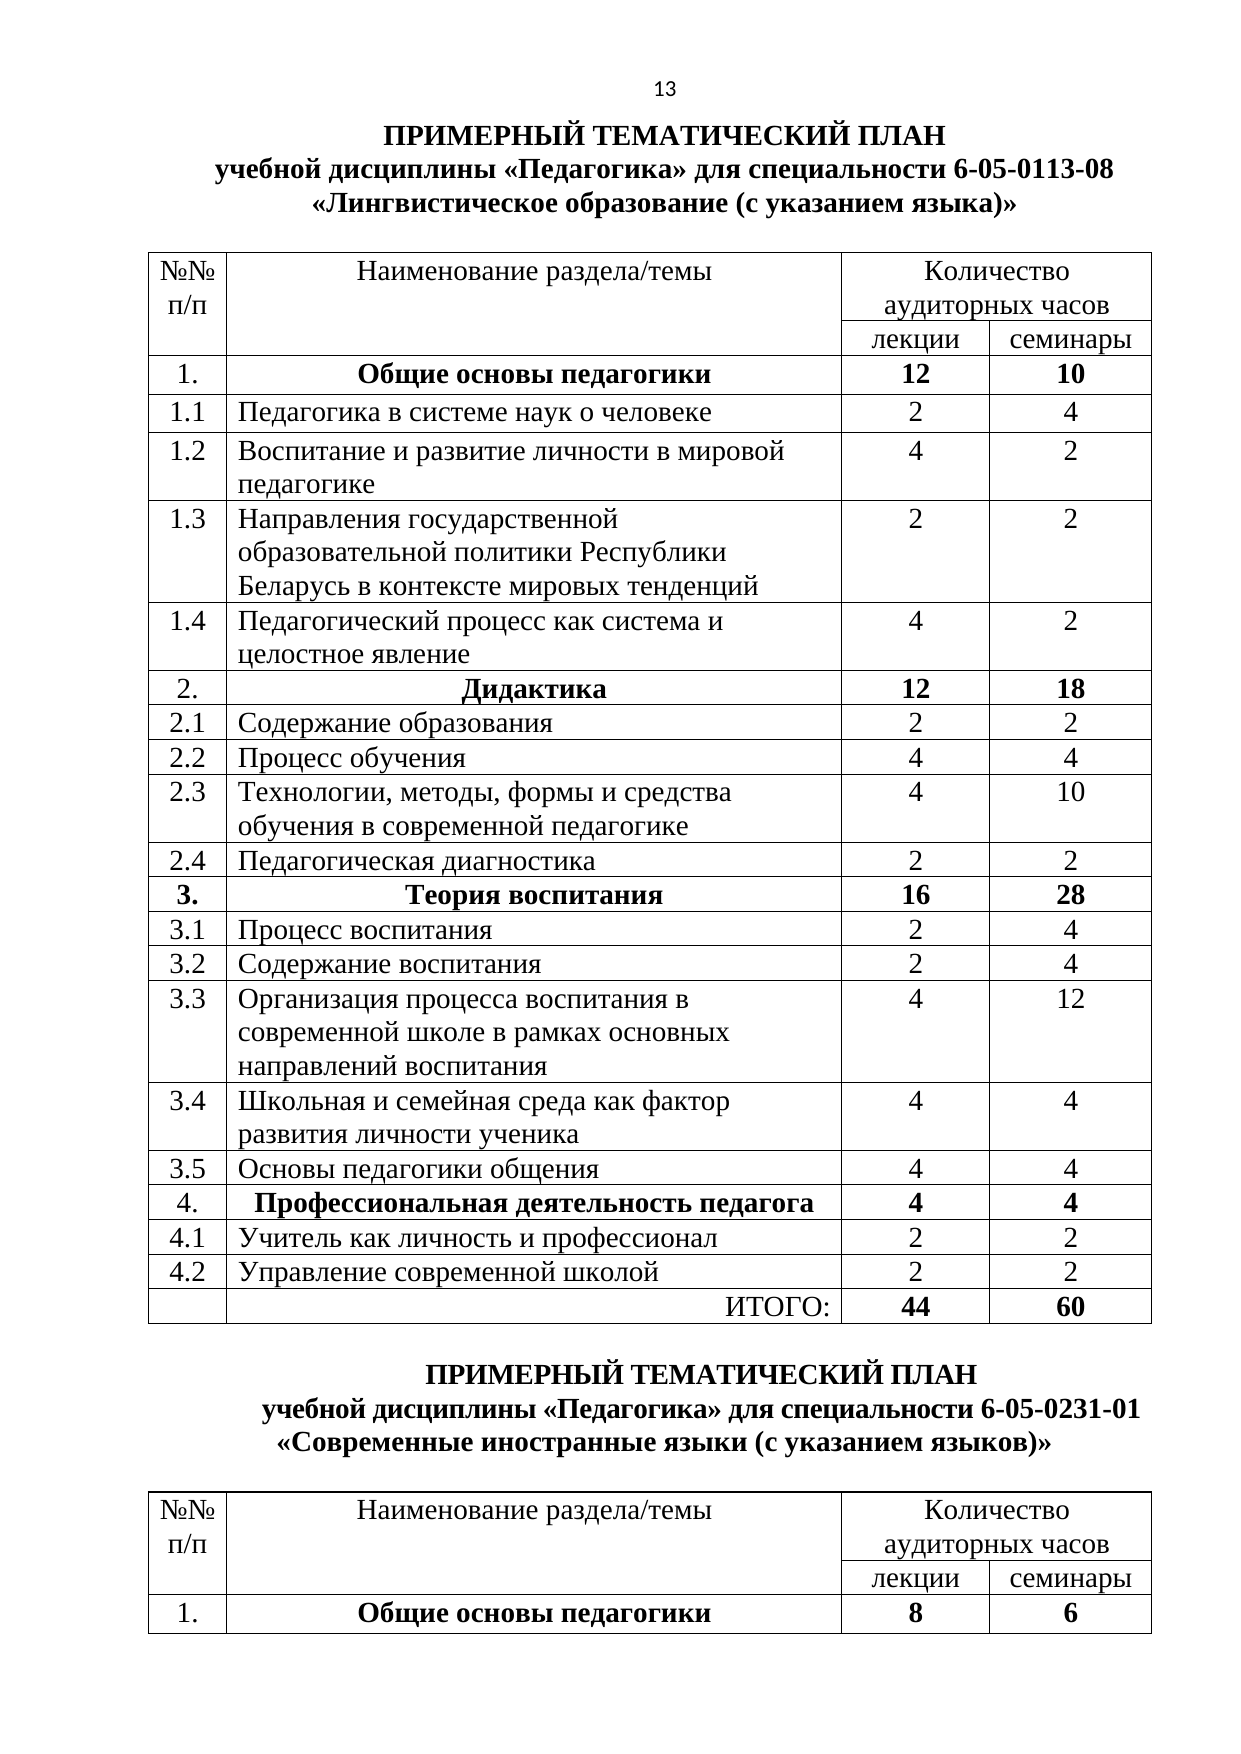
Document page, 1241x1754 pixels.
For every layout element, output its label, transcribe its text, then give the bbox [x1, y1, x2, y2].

table_cell семинары [990, 321, 1151, 355]
table_cell 2 [842, 395, 989, 432]
table_cell 1. [149, 1595, 226, 1633]
table_header Наименование раздела/темы [227, 253, 841, 355]
table_cell 4 [842, 603, 989, 670]
table_cell 3.1 [149, 912, 226, 945]
table_cell 2 [990, 1220, 1151, 1253]
table_cell 2 [990, 843, 1151, 876]
table_cell Теория воспитания [227, 877, 841, 911]
table_cell 4 [842, 433, 989, 500]
table_cell 12 [842, 671, 989, 704]
table_cell Профессиональная деятельность педагога [227, 1185, 841, 1219]
table_cell 10 [990, 775, 1151, 842]
table_cell 16 [842, 877, 989, 911]
text учебной дисциплины «Педагогика» для специальности 6-05-0231-01 «Современные иностранные языки (с указанием языков)» [148, 1391, 1181, 1458]
table_cell 2 [990, 433, 1151, 500]
table_cell Управление современной школой [227, 1255, 841, 1288]
table_cell 4.1 [149, 1220, 226, 1253]
table_cell 4 [990, 740, 1151, 773]
table_cell 2 [842, 843, 989, 876]
table_header Количество аудиторных часов [842, 1493, 1151, 1559]
table_cell 2. [149, 671, 226, 704]
table_cell Педагогика в системе наук о человеке [227, 395, 841, 432]
table_cell 12 [842, 356, 989, 393]
table_cell Учитель как личность и профессионал [227, 1220, 841, 1253]
table_cell 6 [990, 1595, 1151, 1633]
table_cell 1. [149, 356, 226, 393]
table_cell Воспитание и развитие личности в мировой педагогике [227, 433, 841, 500]
table_cell 4 [842, 1185, 989, 1219]
table_cell 2.2 [149, 740, 226, 773]
table_cell 4 [842, 1151, 989, 1184]
table_cell Педагогический процесс как система и целостное явление [227, 603, 841, 670]
table_cell лекции [842, 1561, 989, 1594]
table_cell Дидактика [227, 671, 841, 704]
table_cell 4 [990, 912, 1151, 945]
table_cell 2 [990, 1255, 1151, 1288]
table_cell 4 [990, 946, 1151, 980]
table_cell 4 [842, 1083, 989, 1150]
table_cell 2 [990, 501, 1151, 602]
table_cell 2 [842, 1220, 989, 1253]
table_header Количество аудиторных часов [842, 253, 1151, 320]
table_cell 8 [842, 1595, 989, 1633]
table_cell 2 [842, 705, 989, 739]
table_cell 3.5 [149, 1151, 226, 1184]
table_cell 12 [990, 981, 1151, 1082]
text ПРИМЕРНЫЙ ТЕМАТИЧЕСКИЙ ПЛАН [148, 118, 1181, 152]
table_cell [149, 1289, 226, 1323]
table_cell 1.2 [149, 433, 226, 500]
table_cell 2 [842, 946, 989, 980]
table_cell 1.3 [149, 501, 226, 602]
table_cell 1.4 [149, 603, 226, 670]
table_cell 4 [990, 1151, 1151, 1184]
table_cell 2.3 [149, 775, 226, 842]
table_cell 2 [990, 603, 1151, 670]
table_header №№ п/п [149, 1493, 226, 1594]
table_cell 2 [842, 912, 989, 945]
table_cell 60 [990, 1289, 1151, 1323]
table_cell Содержание воспитания [227, 946, 841, 980]
table_cell 4 [990, 1083, 1151, 1150]
table_cell 2.1 [149, 705, 226, 739]
table_cell 4. [149, 1185, 226, 1219]
table_cell 2 [842, 1255, 989, 1288]
table_cell семинары [990, 1561, 1151, 1594]
table_header Наименование раздела/темы [227, 1493, 841, 1594]
table_cell 2.4 [149, 843, 226, 876]
table_cell Основы педагогики общения [227, 1151, 841, 1184]
table_cell 44 [842, 1289, 989, 1323]
table_cell 4 [842, 740, 989, 773]
table_cell ИТОГО: [227, 1289, 841, 1323]
table_cell Общие основы педагогики [227, 1595, 841, 1633]
table_cell 4 [990, 1185, 1151, 1219]
table_cell Общие основы педагогики [227, 356, 841, 393]
table_cell Организация процесса воспитания в современной школе в рамках основных направлений воспитания [227, 981, 841, 1082]
table_cell Школьная и семейная среда как фактор развития личности ученика [227, 1083, 841, 1150]
table_cell лекции [842, 321, 989, 355]
table_cell 4 [842, 775, 989, 842]
table_header №№ п/п [149, 253, 226, 355]
table_cell 3. [149, 877, 226, 911]
table_cell Направления государственной образовательной политики Республики Беларусь в контексте мировых тенденций [227, 501, 841, 602]
text ПРИМЕРНЫЙ ТЕМАТИЧЕСКИЙ ПЛАН [148, 1357, 1181, 1391]
table_cell Технологии, методы, формы и средства обучения в современной педагогике [227, 775, 841, 842]
table_cell Процесс обучения [227, 740, 841, 773]
table_cell Педагогическая диагностика [227, 843, 841, 876]
table_cell Содержание образования [227, 705, 841, 739]
table_cell 10 [990, 356, 1151, 393]
table_cell 1.1 [149, 395, 226, 432]
table_cell 3.2 [149, 946, 226, 980]
table_cell 3.4 [149, 1083, 226, 1150]
table_cell 3.3 [149, 981, 226, 1082]
text учебной дисциплины «Педагогика» для специальности 6-05-0113-08 «Лингвистическое образование (с указанием языка)» [148, 152, 1181, 219]
table_cell 4 [990, 395, 1151, 432]
table_cell 2 [842, 501, 989, 602]
table_cell Процесс воспитания [227, 912, 841, 945]
table_cell 28 [990, 877, 1151, 911]
table_cell 2 [990, 705, 1151, 739]
table_cell 4.2 [149, 1255, 226, 1288]
table_cell 4 [842, 981, 989, 1082]
table_cell 18 [990, 671, 1151, 704]
